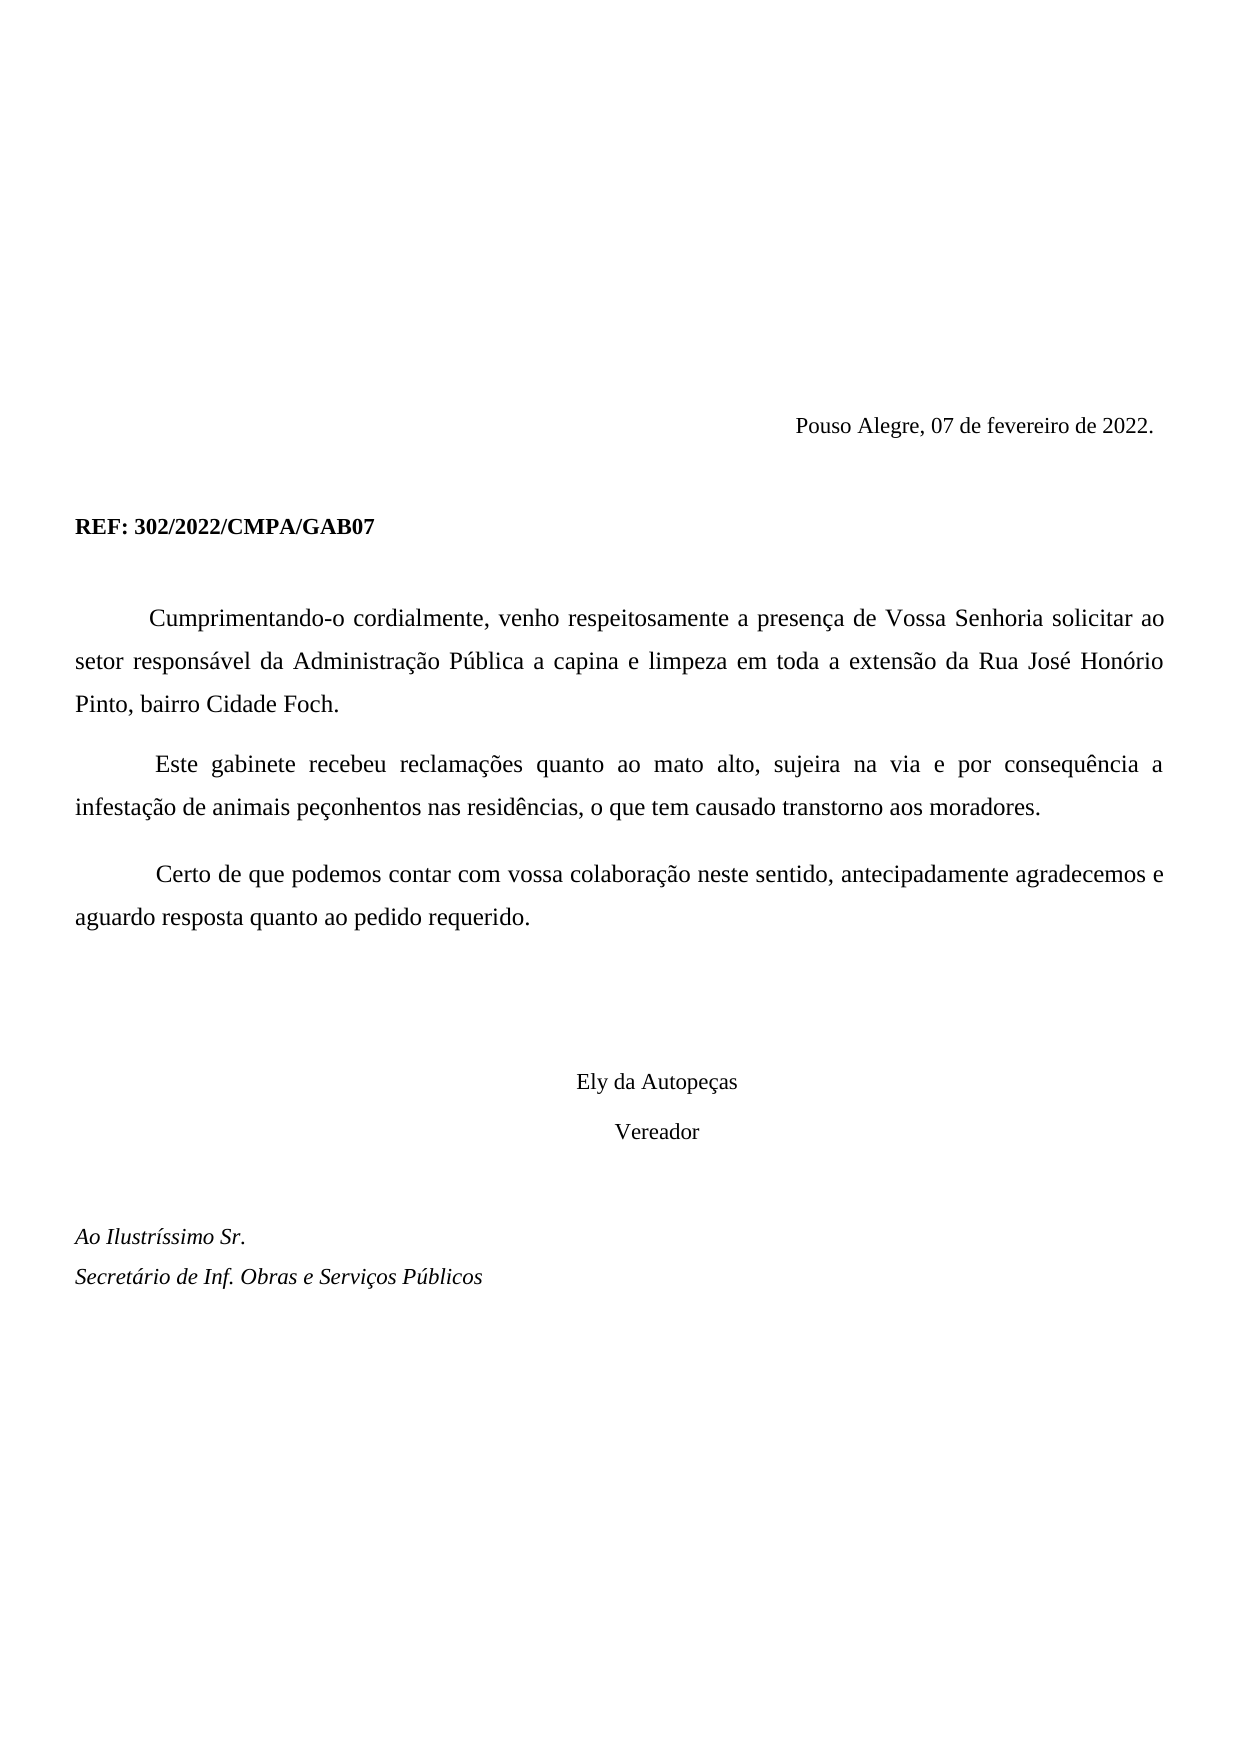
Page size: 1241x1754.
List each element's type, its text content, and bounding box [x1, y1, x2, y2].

text Ely da Autopeças [75, 1068, 1165, 1095]
text Secretário de Inf. Obras e Serviços Públicos [75, 1263, 1165, 1289]
text Vereador [75, 1118, 1165, 1144]
text Certo de que podemos contar com vossa colaboração neste sentido, antecipadamente agradecemos e aguardo resposta quanto ao pedido requerido. [75, 859, 1165, 931]
text Cumprimentando-o cordialmente, venho respeitosamente a presença de Vossa Senhoria solicitar ao setor responsável da Administração Pública a capina e limpeza em toda a extensão da Rua José Honório Pinto, bairro Cidade Foch. [75, 603, 1165, 718]
text Este gabinete recebeu reclamações quanto ao mato alto, sujeira na via e por consequência a infestação de animais peçonhentos nas residências, o que tem causado transtorno aos moradores. [75, 749, 1165, 821]
text REF: 302/2022/CMPA/GAB07 [75, 513, 1165, 539]
text Ao Ilustríssimo Sr. [75, 1223, 1165, 1250]
text Pouso Alegre, 07 de fevereiro de 2022. [75, 412, 1165, 438]
